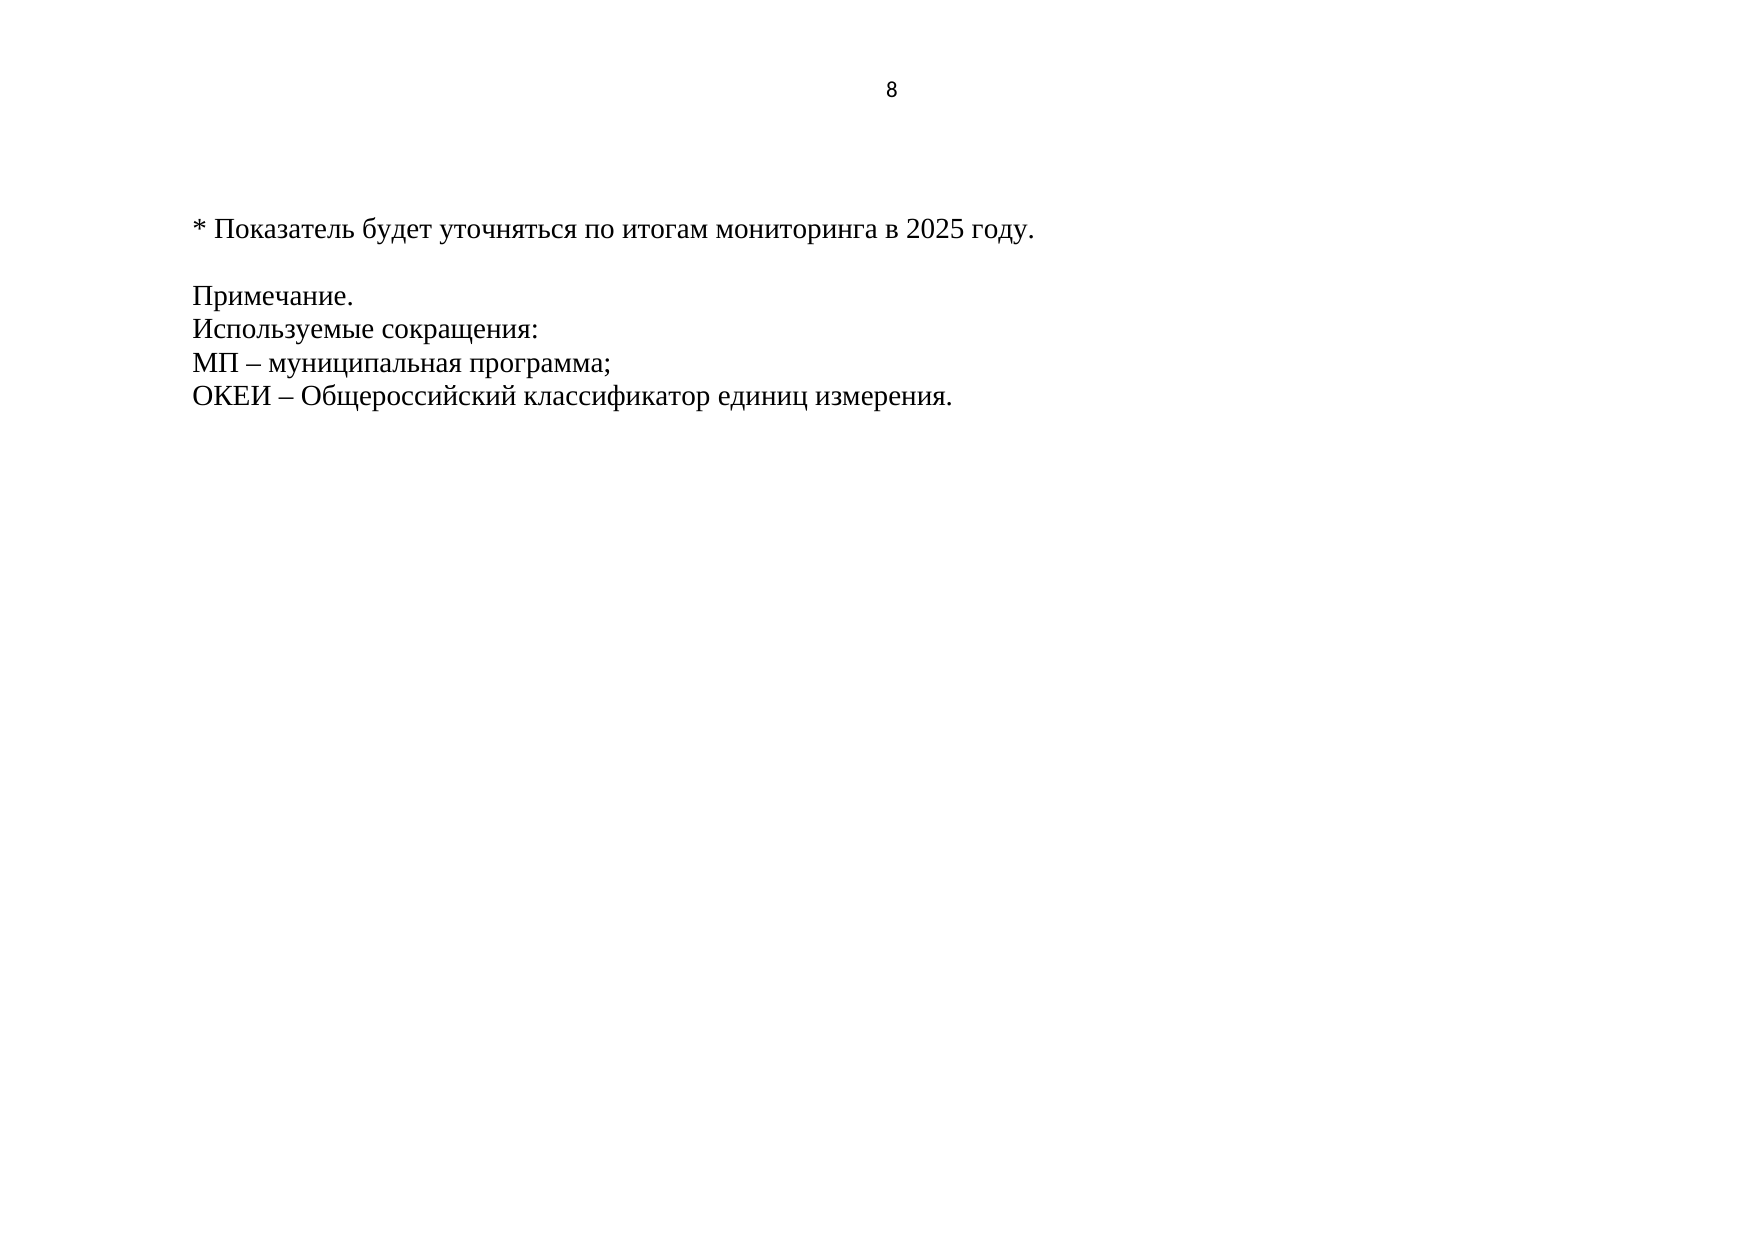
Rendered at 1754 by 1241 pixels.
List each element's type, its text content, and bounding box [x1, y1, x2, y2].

text МП – муниципальная программа; [118, 345, 1665, 378]
text Примечание. [118, 278, 1665, 311]
text ОКЕИ – Общероссийский классификатор единиц измерения. [118, 378, 1665, 412]
text * Показатель будет уточняться по итогам мониторинга в 2025 году. [118, 211, 1665, 244]
text Используемые сокращения: [118, 311, 1665, 345]
